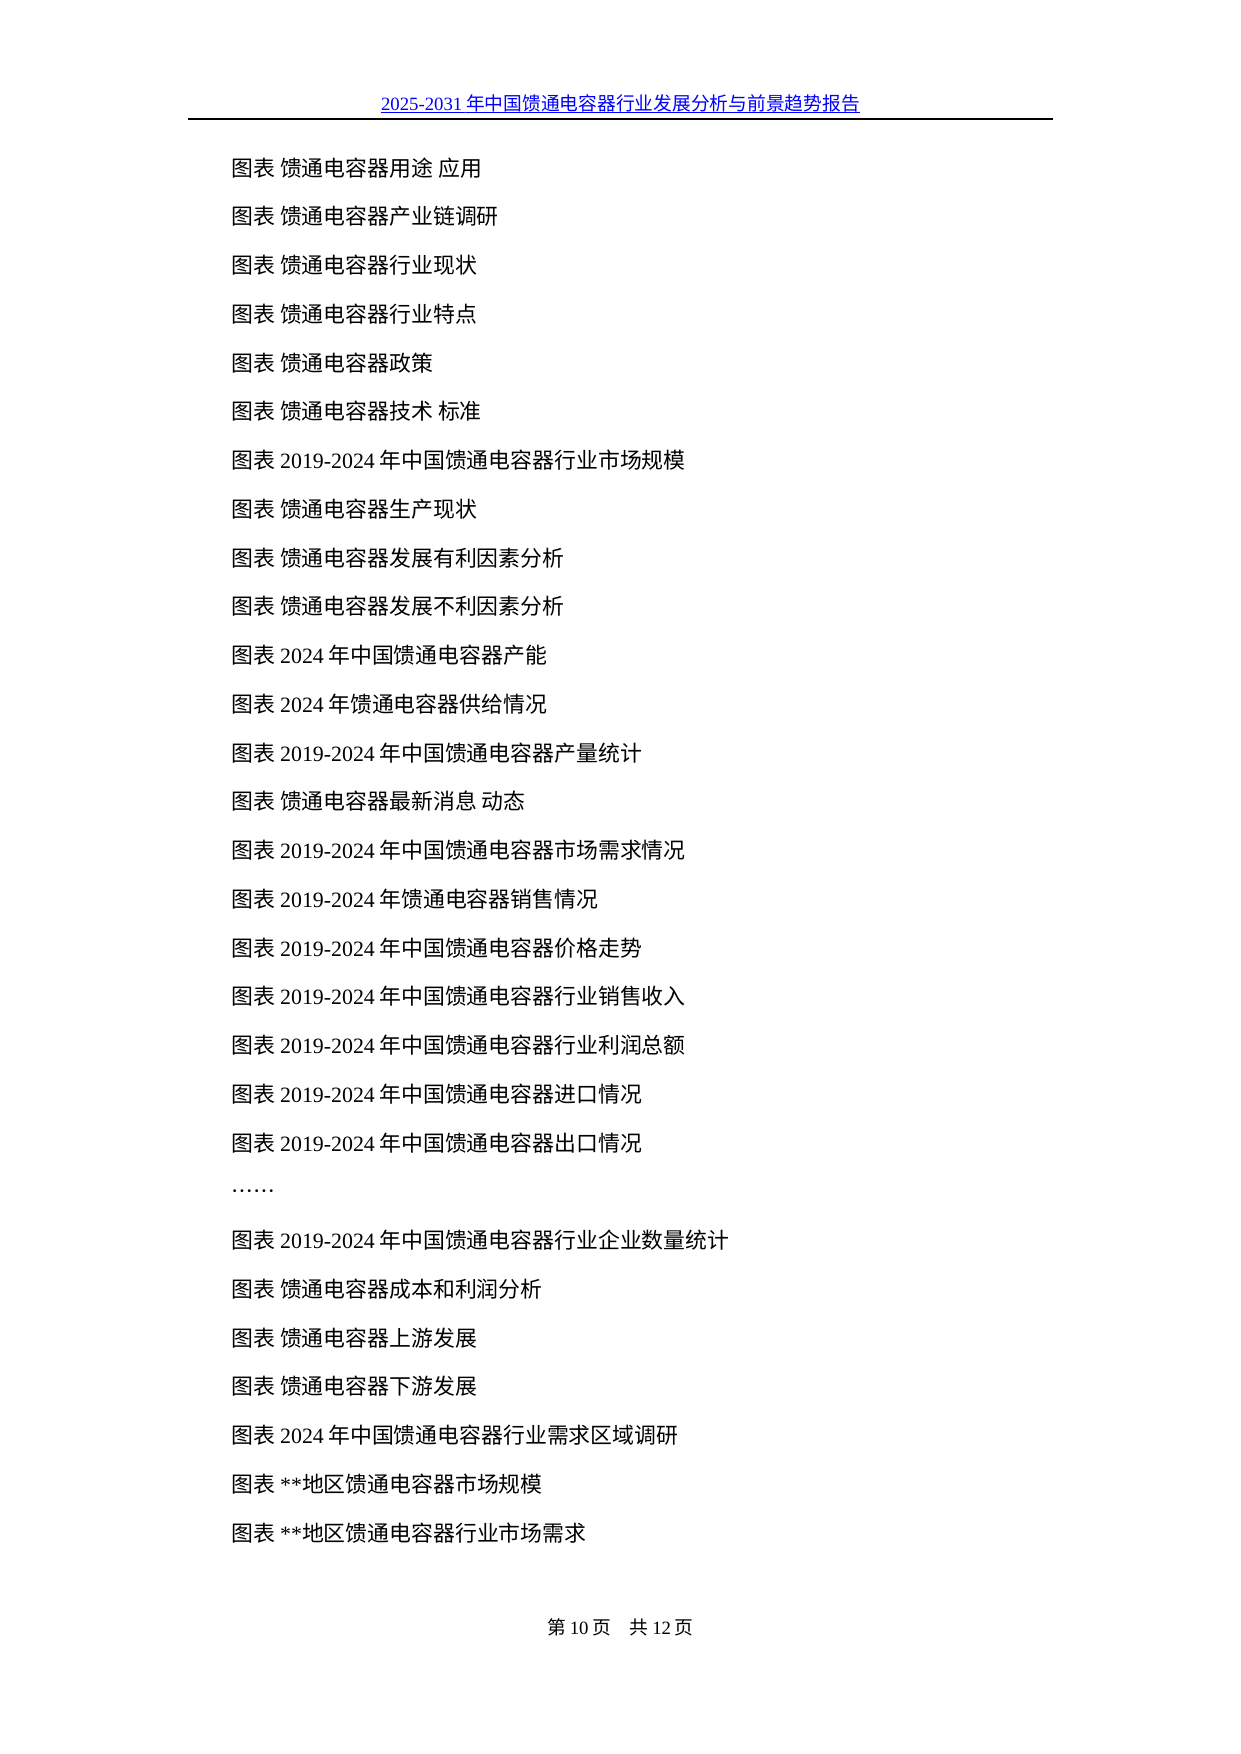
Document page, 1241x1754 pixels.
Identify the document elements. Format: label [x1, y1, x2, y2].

text [187, 150, 1053, 1548]
